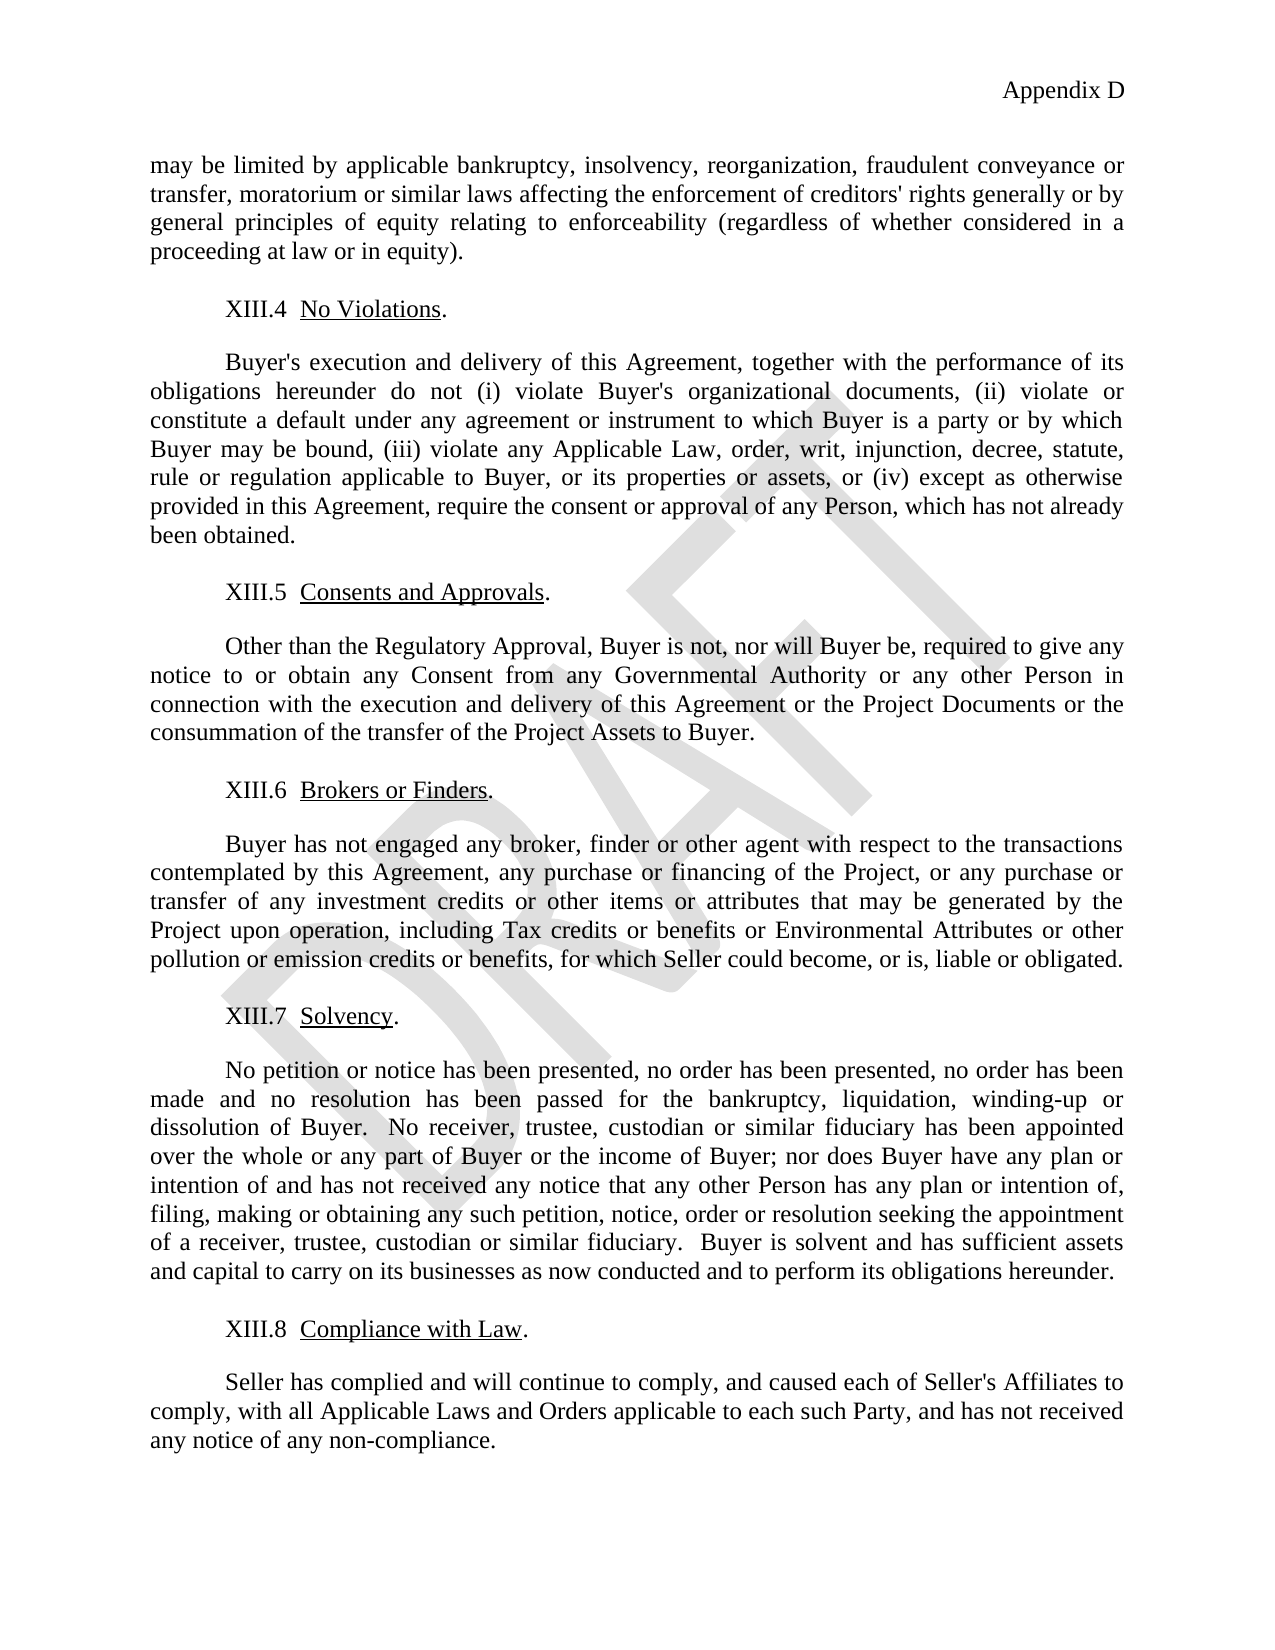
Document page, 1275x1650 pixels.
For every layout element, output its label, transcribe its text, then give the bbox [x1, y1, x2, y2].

text No petition or notice has been presented, no order has been presented, no order has been made and no resolution has been passed for the bankruptcy, liquidation, winding-up or dissolution of Buyer. No receiver, trustee, custodian or similar fiduciary has been appointed over the whole or any part of Buyer or the income of Buyer; nor does Buyer have any plan or intention of and has not received any notice that any other Person has any plan or intention of, filing, making or obtaining any such petition, notice, order or resolution seeking the appointment of a receiver, trustee, custodian or similar fiduciary. Buyer is solvent and has sufficient assets and capital to carry on its businesses as now conducted and to perform its obligations hereunder. [150, 1055, 1125, 1285]
text Other than the Regulatory Approval, Buyer is not, nor will Buyer be, required to give any notice to or obtain any Consent from any Governmental Authority or any other Person in connection with the execution and delivery of this Agreement or the Project Documents or the consummation of the transfer of the Project Assets to Buyer. [150, 631, 1125, 746]
subtitle Compliance with Law. [150, 1314, 1125, 1342]
text Buyer's execution and delivery of this Agreement, together with the performance of its obligations hereunder do not (i) violate Buyer's organizational documents, (ii) violate or constitute a default under any agreement or instrument to which Buyer is a party or by which Buyer may be bound, (iii) violate any Applicable Law, order, writ, injunction, decree, statute, rule or regulation applicable to Buyer, or its properties or assets, or (iv) except as otherwise provided in this Agreement, require the consent or approval of any Person, which has not already been obtained. [150, 347, 1125, 549]
subtitle Solvency. [150, 1001, 1125, 1030]
subtitle Consents and Approvals. [150, 577, 1125, 606]
subtitle No Violations. [150, 294, 1125, 322]
text Buyer has not engaged any broker, finder or other agent with respect to the transactions contemplated by this Agreement, any purchase or financing of the Project, or any purchase or transfer of any investment credits or other items or attributes that may be generated by the Project upon operation, including Tax credits or benefits or Environmental Attributes or other pollution or emission credits or benefits, for which Seller could become, or is, liable or obligated. [150, 829, 1125, 972]
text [150, 150, 1125, 265]
subtitle Brokers or Finders. [150, 775, 1125, 804]
text Seller has complied and will continue to comply, and caused each of Seller's Affiliates to comply, with all Applicable Laws and Orders applicable to each such Party, and has not received any notice of any non-compliance. [150, 1367, 1125, 1454]
